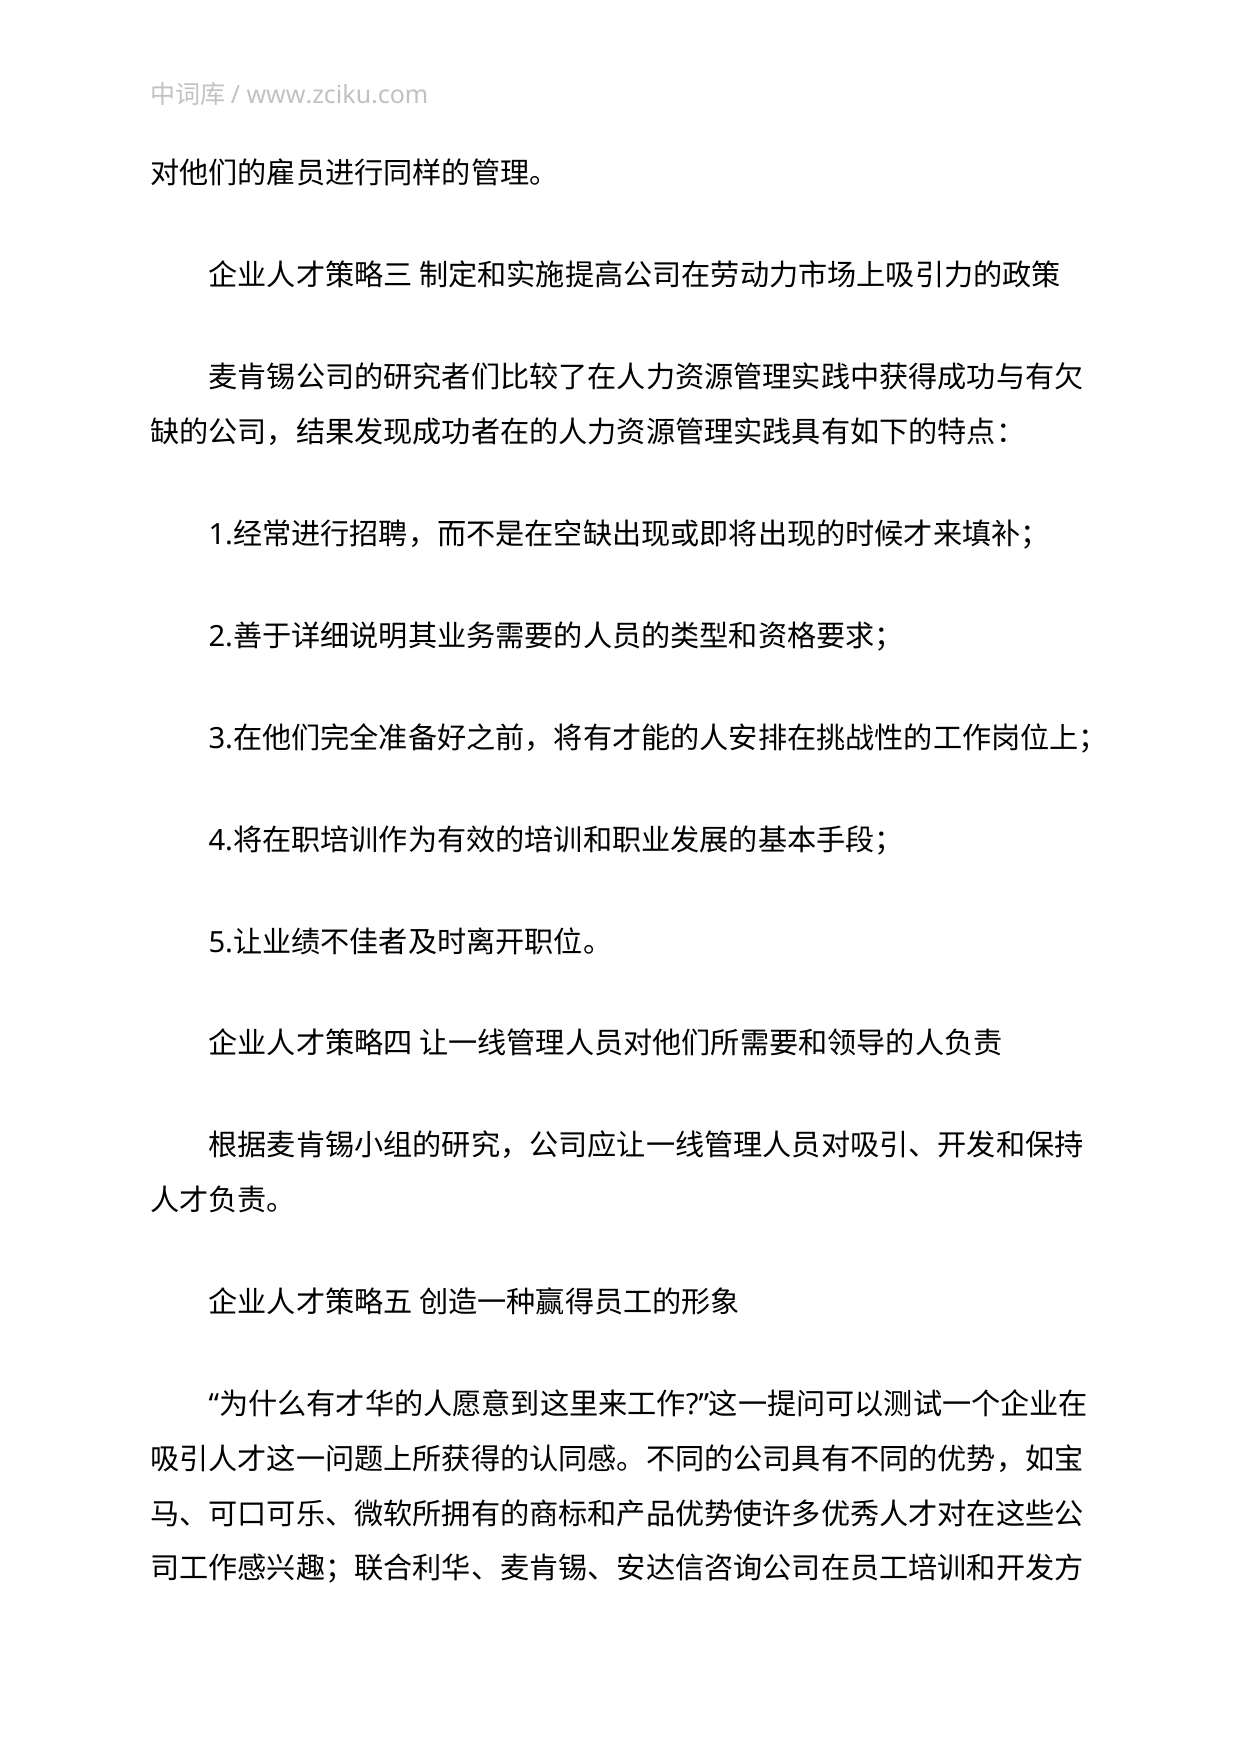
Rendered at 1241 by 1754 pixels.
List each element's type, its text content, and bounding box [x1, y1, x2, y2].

text 企业人才策略三 制定和实施提高公司在劳动力市场上吸引力的政策 [150, 252, 1090, 294]
text 麦肯锡公司的研究者们比较了在人力资源管理实践中获得成功与有欠缺的公司，结果发现成功者在的人力资源管理实践具有如下的特点： [150, 353, 1090, 451]
text 企业人才策略五 创造一种赢得员工的形象 [150, 1278, 1090, 1321]
text 2.善于详细说明其业务需要的人员的类型和资格要求； [150, 612, 1090, 654]
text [150, 1380, 1090, 1587]
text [150, 150, 1090, 192]
text 4.将在职培训作为有效的培训和职业发展的基本手段； [150, 816, 1090, 858]
text 5.让业绩不佳者及时离开职位。 [150, 918, 1090, 961]
text 1.经常进行招聘，而不是在空缺出现或即将出现的时候才来填补； [150, 510, 1090, 553]
text 根据麦肯锡小组的研究，公司应让一线管理人员对吸引、开发和保持人才负责。 [150, 1122, 1090, 1219]
text 3.在他们完全准备好之前，将有才能的人安排在挑战性的工作岗位上； [150, 714, 1090, 757]
text 企业人才策略四 让一线管理人员对他们所需要和领导的人负责 [150, 1020, 1090, 1062]
